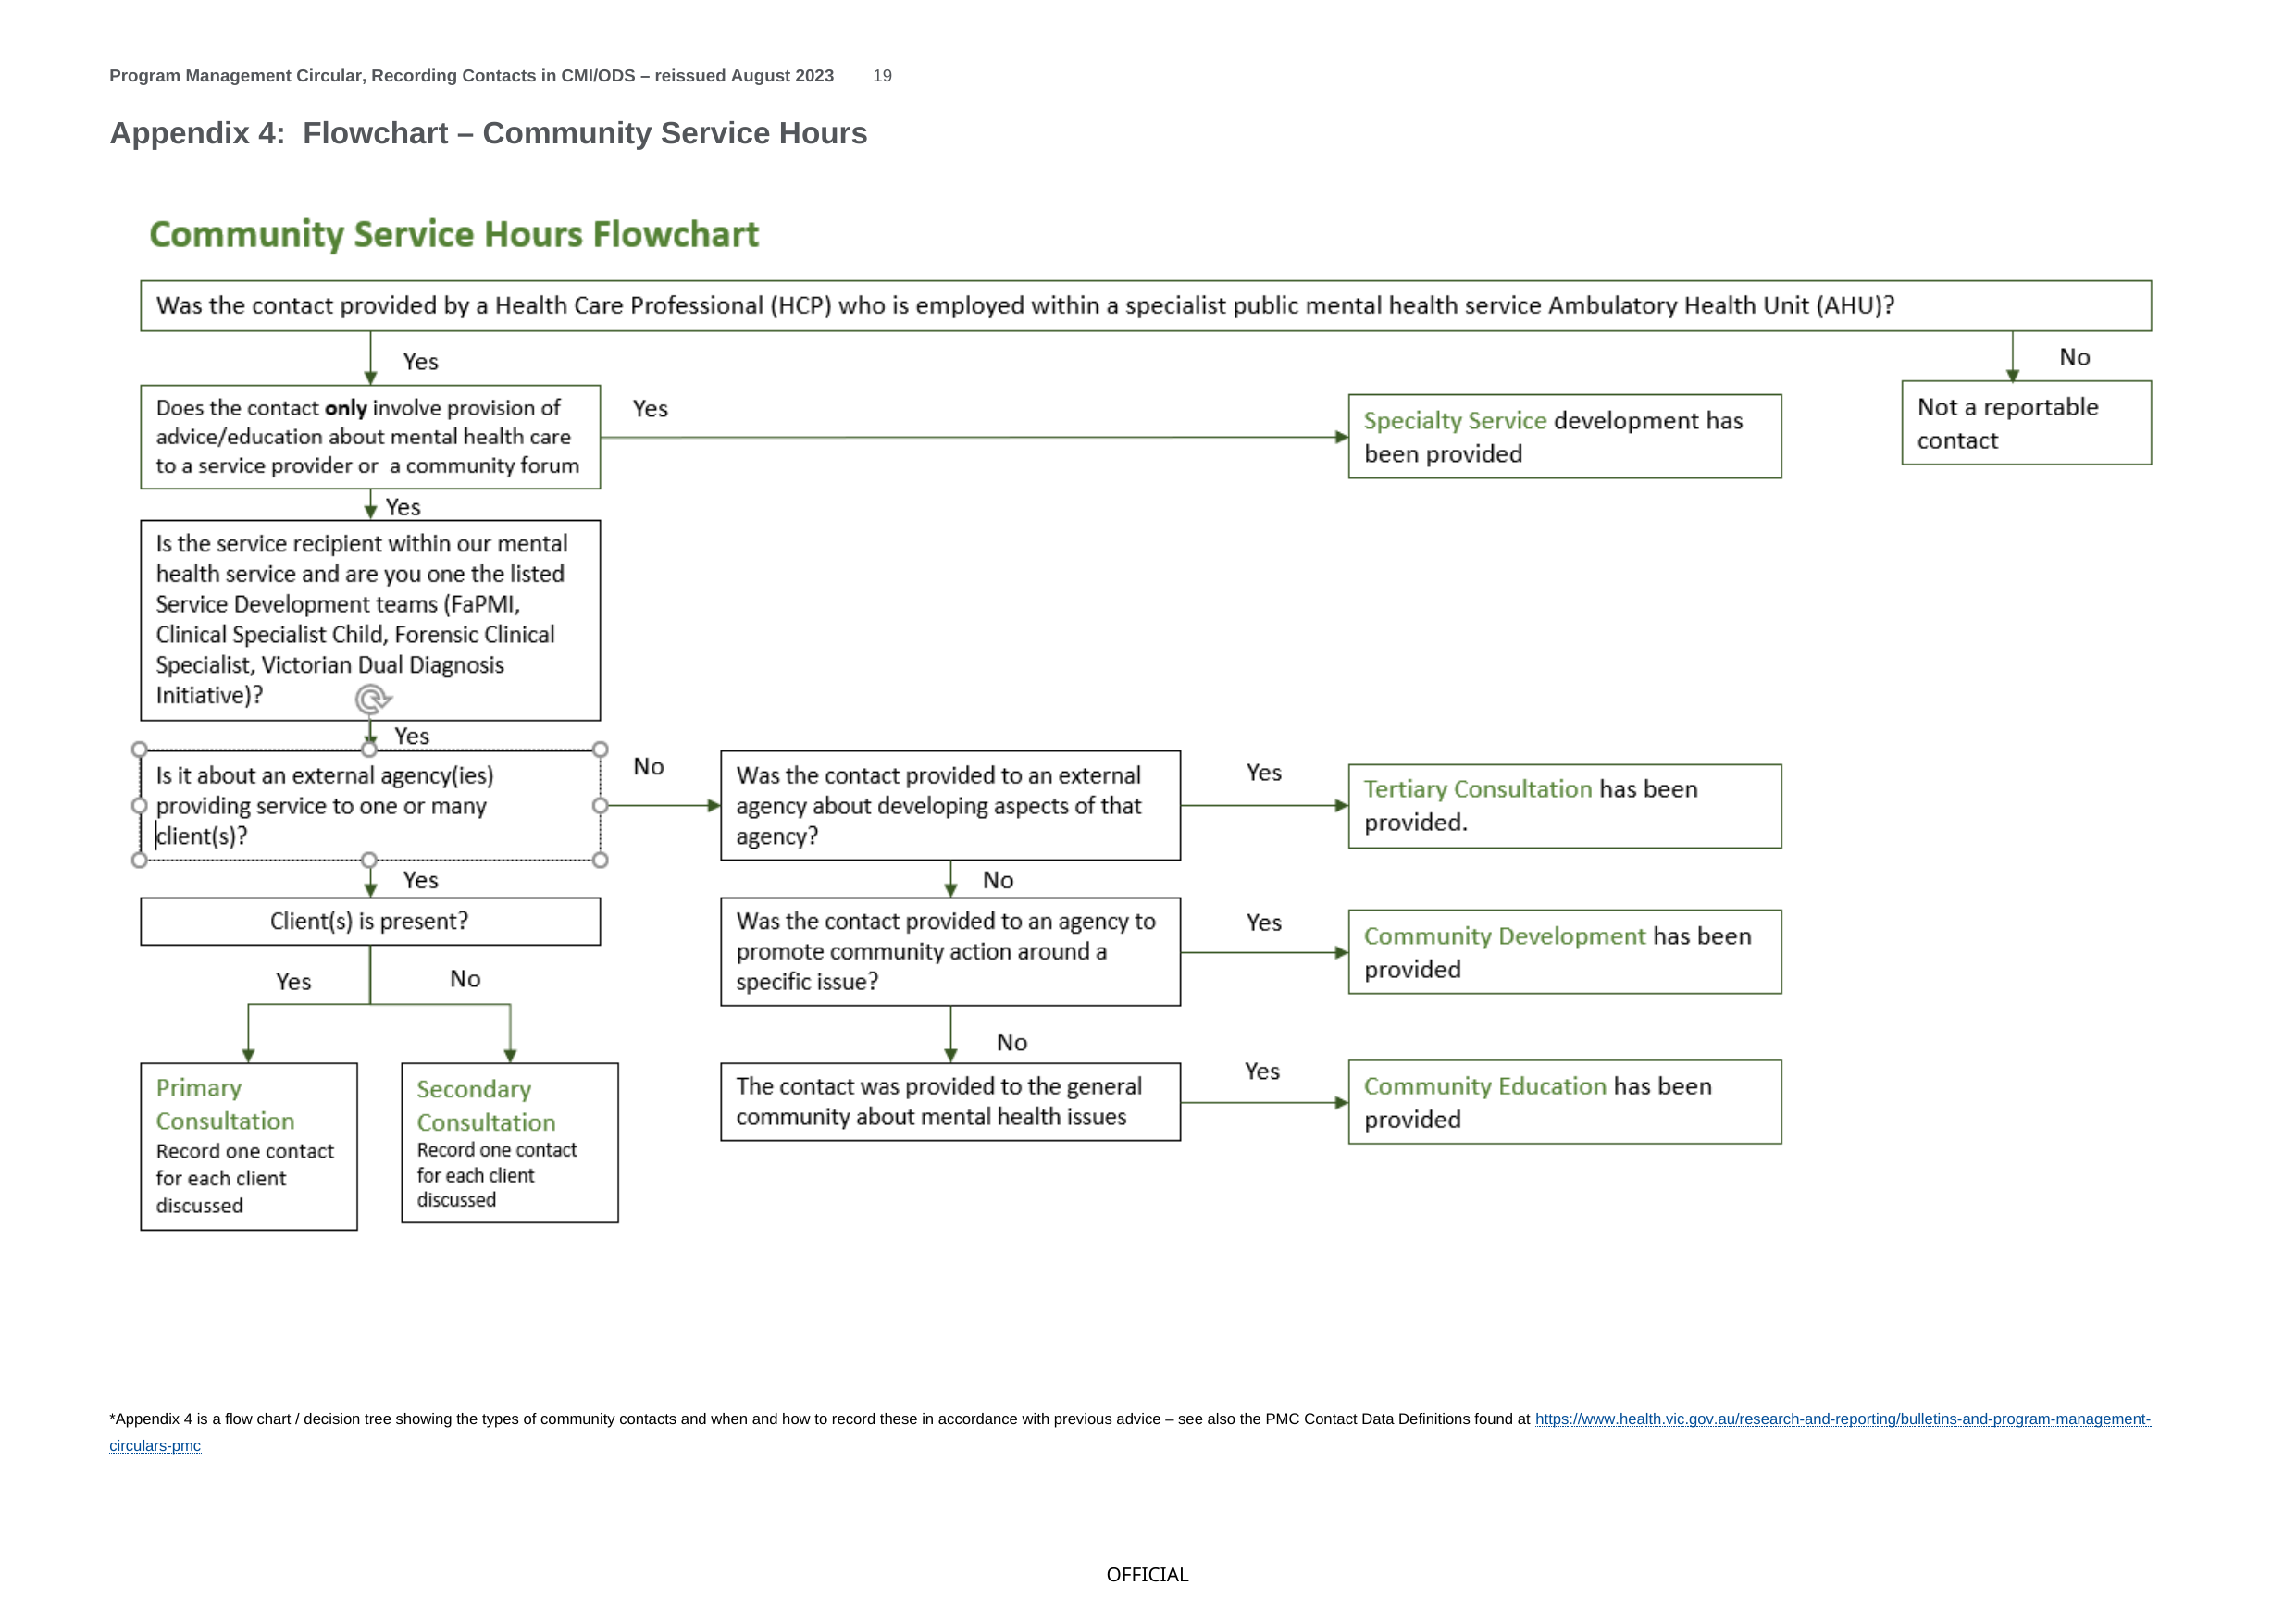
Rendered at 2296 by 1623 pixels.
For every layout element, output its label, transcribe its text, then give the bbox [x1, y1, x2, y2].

picture [109, 197, 2179, 1313]
text *Appendix 4 is a flow chart / decision tree showing the types of community contacts and when and how to record these in accordance with previous advice – see also the PMC Contact Data Definitions found at https://www.health.vic.gov.au/research-and-reporting/bulletins-and-program-management-circulars-pmc [109, 1401, 2159, 1455]
subtitle Appendix 4: Flowchart – Community Service Hours [109, 115, 2159, 150]
